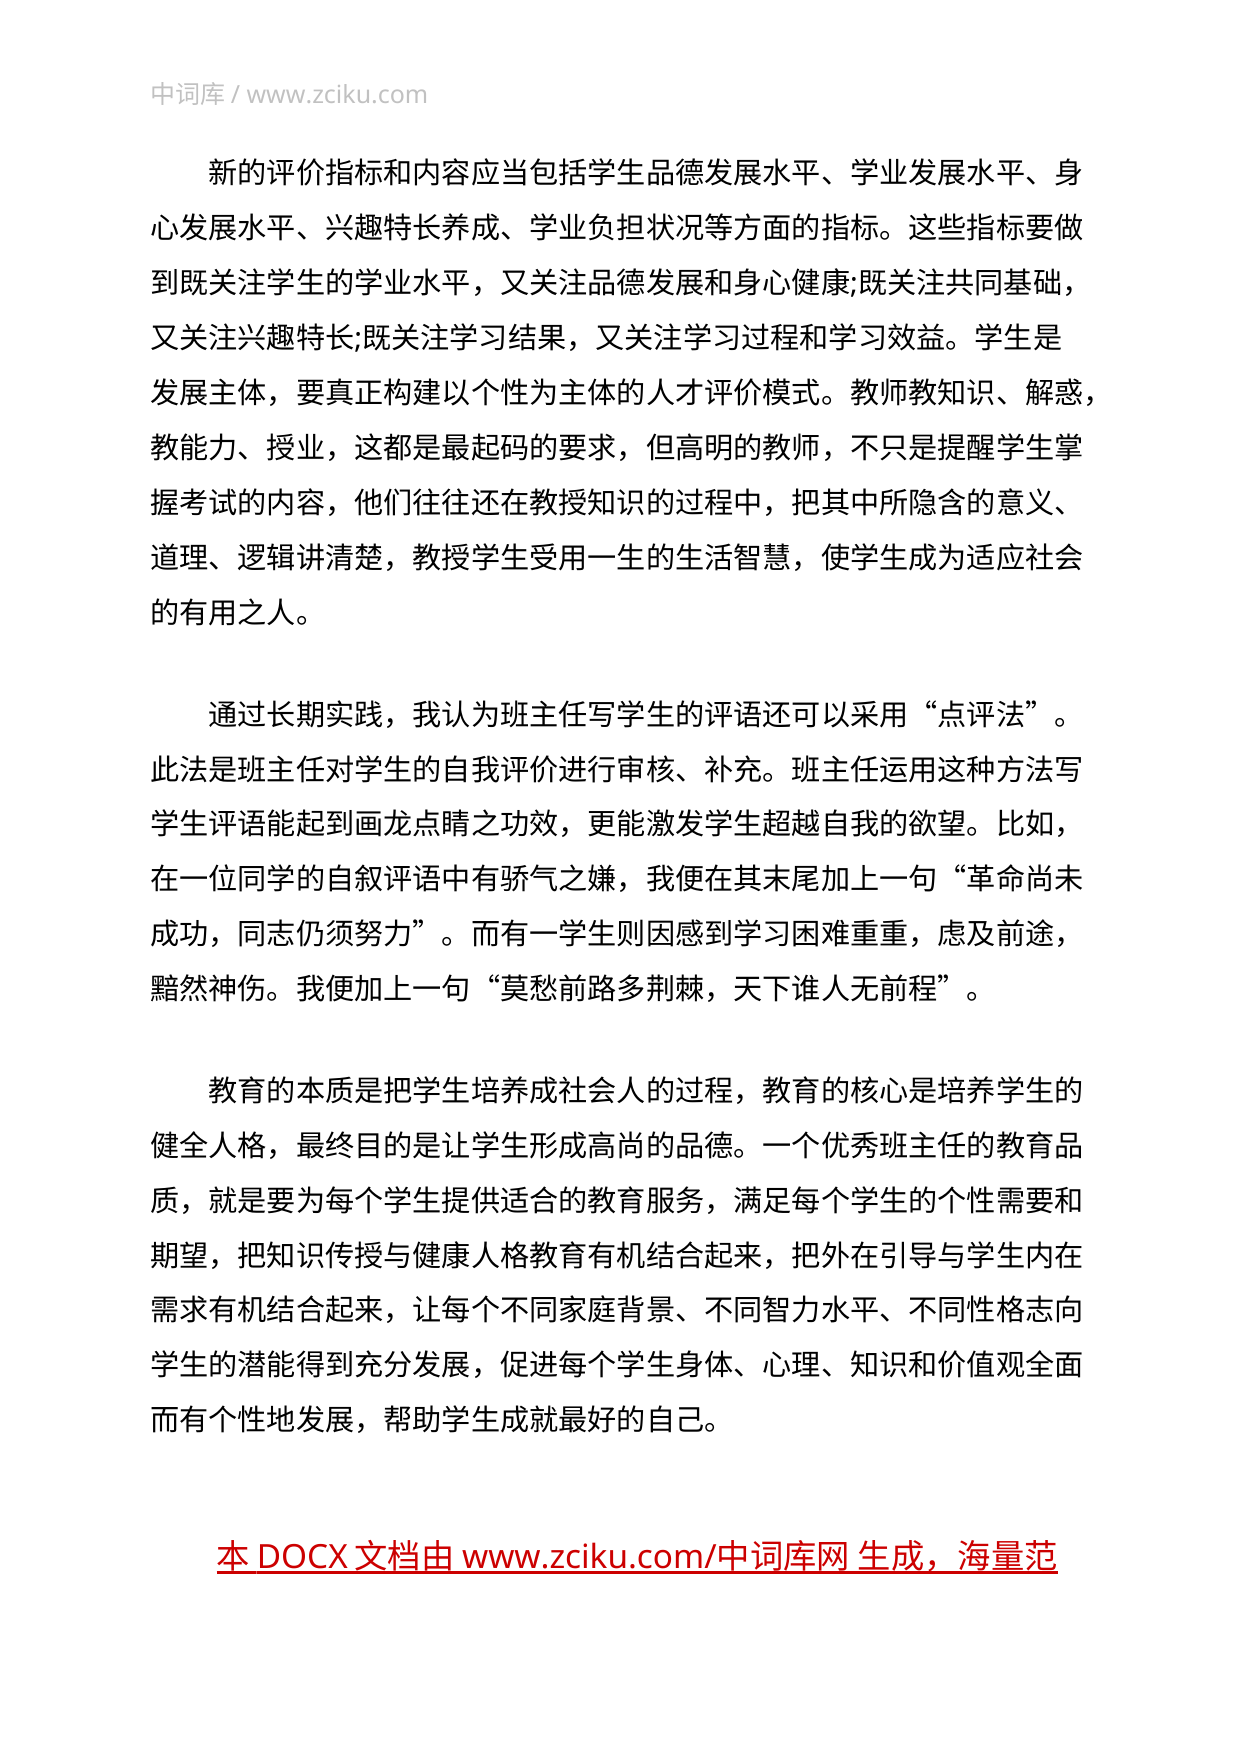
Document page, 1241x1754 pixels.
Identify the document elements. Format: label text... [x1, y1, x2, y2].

text 新的评价指标和内容应当包括学生品德发展水平、学业发展水平、身心发展水平、兴趣特长养成、学业负担状况等方面的指标。这些指标要做到既关注学生的学业水平，又关注品德发展和身心健康;既关注共同基础，又关注兴趣特长;既关注学习结果，又关注学习过程和学习效益。学生是发展主体，要真正构建以个性为主体的人才评价模式。教师教知识、解惑，教能力、授业，这都是最起码的要求，但高明的教师，不只是提醒学生掌握考试的内容，他们往往还在教授知识的过程中，把其中所隐含的意义、道理、逻辑讲清楚，教授学生受用一生的生活智慧，使学生成为适应社会的有用之人。 [150, 150, 1090, 632]
text 通过长期实践，我认为班主任写学生的评语还可以采用“点评法”。此法是班主任对学生的自我评价进行审核、补充。班主任运用这种方法写学生评语能起到画龙点睛之功效，更能激发学生超越自我的欲望。比如，在一位同学的自叙评语中有骄气之嫌，我便在其末尾加上一句“革命尚未成功，同志仍须努力”。而有一学生则因感到学习困难重重，虑及前途，黯然神伤。我便加上一句“莫愁前路多荆棘，天下谁人无前程”。 [150, 691, 1090, 1008]
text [150, 1530, 1090, 1578]
text 教育的本质是把学生培养成社会人的过程，教育的核心是培养学生的健全人格，最终目的是让学生形成高尚的品德。一个优秀班主任的教育品质，就是要为每个学生提供适合的教育服务，满足每个学生的个性需要和期望，把知识传授与健康人格教育有机结合起来，把外在引导与学生内在需求有机结合起来，让每个不同家庭背景、不同智力水平、不同性格志向学生的潜能得到充分发展，促进每个学生身体、心理、知识和价值观全面而有个性地发展，帮助学生成就最好的自己。 [150, 1067, 1090, 1439]
